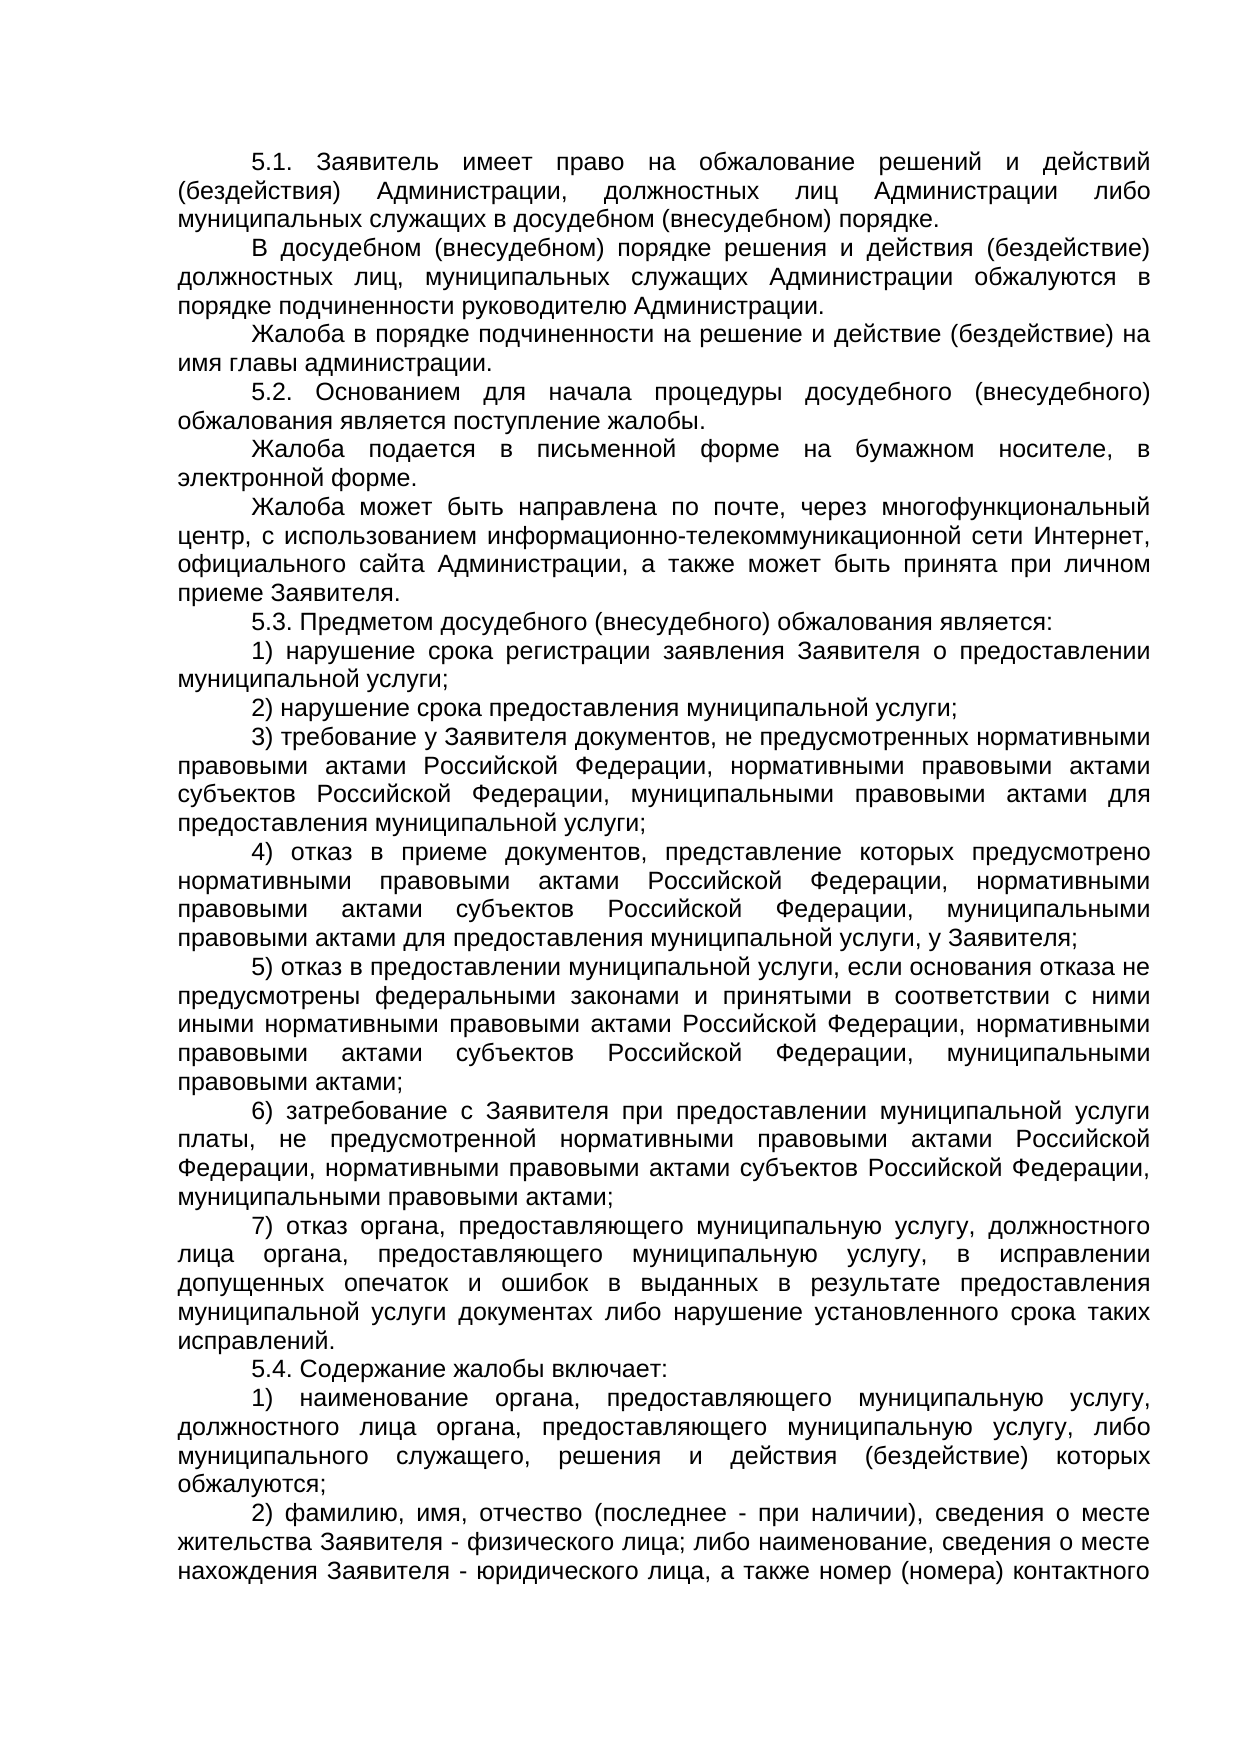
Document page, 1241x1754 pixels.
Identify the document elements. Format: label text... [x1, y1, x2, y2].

text 1) наименование органа, предоставляющего муниципальную услугу, должностного лица органа, предоставляющего муниципальную услугу, либо муниципального служащего, решения и действия (бездействие) которых обжалуются; [177, 1383, 1152, 1498]
text 5.3. Предметом досудебного (внесудебного) обжалования является: [177, 607, 1152, 636]
text Жалоба подается в письменной форме на бумажном носителе, в электронной форме. [177, 434, 1152, 492]
text 5.1. Заявитель имеет право на обжалование решений и действий (бездействия) Администрации, должностных лиц Администрации либо муниципальных служащих в досудебном (внесудебном) порядке. [177, 147, 1152, 233]
text 7) отказ органа, предоставляющего муниципальную услугу, должностного лица органа, предоставляющего муниципальную услугу, в исправлении допущенных опечаток и ошибок в выданных в результате предоставления муниципальной услуги документах либо нарушение установленного срока таких исправлений. [177, 1211, 1152, 1354]
text 2) нарушение срока предоставления муниципальной услуги; [177, 693, 1152, 722]
text 5) отказ в предоставлении муниципальной услуги, если основания отказа не предусмотрены федеральными законами и принятыми в соответствии с ними иными нормативными правовыми актами Российской Федерации, нормативными правовыми актами субъектов Российской Федерации, муниципальными правовыми актами; [177, 952, 1152, 1096]
text 5.4. Содержание жалобы включает: [177, 1354, 1152, 1383]
text 5.2. Основанием для начала процедуры досудебного (внесудебного) обжалования является поступление жалобы. [177, 377, 1152, 434]
text В досудебном (внесудебном) порядке решения и действия (бездействие) должностных лиц, муниципальных служащих Администрации обжалуются в порядке подчиненности руководителю Администрации. [177, 233, 1152, 319]
text 4) отказ в приеме документов, представление которых предусмотрено нормативными правовыми актами Российской Федерации, нормативными правовыми актами субъектов Российской Федерации, муниципальными правовыми актами для предоставления муниципальной услуги, у Заявителя; [177, 837, 1152, 952]
text 6) затребование с Заявителя при предоставлении муниципальной услуги платы, не предусмотренной нормативными правовыми актами Российской Федерации, нормативными правовыми актами субъектов Российской Федерации, муниципальными правовыми актами; [177, 1096, 1152, 1211]
text 1) нарушение срока регистрации заявления Заявителя о предоставлении муниципальной услуги; [177, 636, 1152, 693]
text Жалоба в порядке подчиненности на решение и действие (бездействие) на имя главы администрации. [177, 319, 1152, 377]
text 3) требование у Заявителя документов, не предусмотренных нормативными правовыми актами Российской Федерации, нормативными правовыми актами субъектов Российской Федерации, муниципальными правовыми актами для предоставления муниципальной услуги; [177, 722, 1152, 837]
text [177, 1498, 1152, 1584]
text Жалоба может быть направлена по почте, через многофункциональный центр, с использованием информационно-телекоммуникационной сети Интернет, официального сайта Администрации, а также может быть принята при личном приеме Заявителя. [177, 492, 1152, 607]
